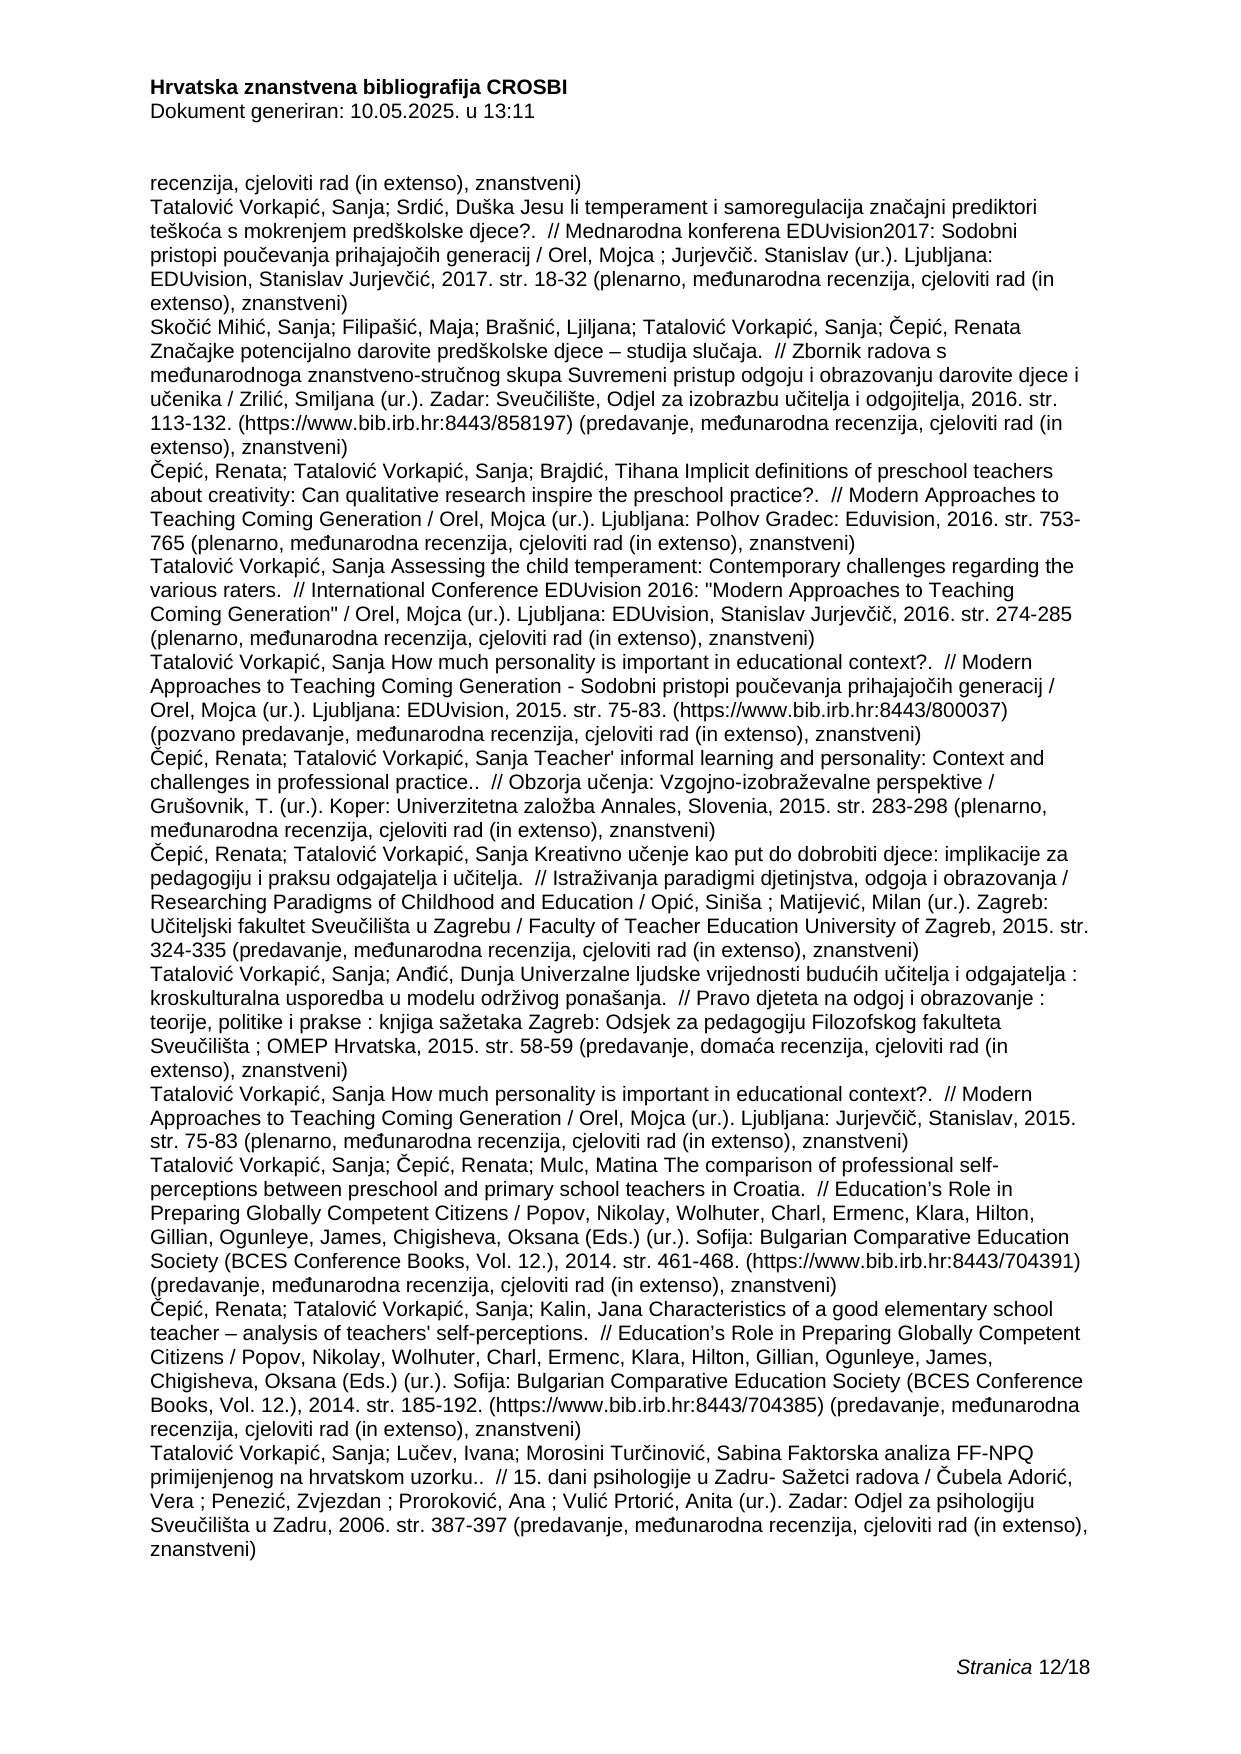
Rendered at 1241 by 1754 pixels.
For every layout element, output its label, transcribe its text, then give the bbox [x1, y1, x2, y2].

text Tatalović Vorkapić, Sanja [150, 650, 1090, 746]
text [150, 171, 1090, 195]
text Čepić, Renata; Tatalović Vorkapić, Sanja; Kalin, Jana [150, 1297, 1090, 1441]
text Tatalović Vorkapić, Sanja; Čepić, Renata; Mulc, Matina [150, 1153, 1090, 1297]
text Tatalović Vorkapić, Sanja [150, 1081, 1090, 1153]
text Tatalović Vorkapić, Sanja [150, 554, 1090, 650]
text Tatalović Vorkapić, Sanja; Srdić, Duška [150, 195, 1090, 315]
text Čepić, Renata; Tatalović Vorkapić, Sanja; Brajdić, Tihana [150, 458, 1090, 554]
text Tatalović Vorkapić, Sanja; Lučev, Ivana; Morosini Turčinović, Sabina [150, 1441, 1090, 1561]
text Čepić, Renata; Tatalović Vorkapić, Sanja [150, 746, 1090, 842]
text Skočić Mihić, Sanja; Filipašić, Maja; Brašnić, Ljiljana; Tatalović Vorkapić, Sanja; Čepić, Renata [150, 315, 1090, 458]
text Čepić, Renata; Tatalović Vorkapić, Sanja [150, 842, 1090, 962]
text Tatalović Vorkapić, Sanja; Anđić, Dunja [150, 962, 1090, 1081]
